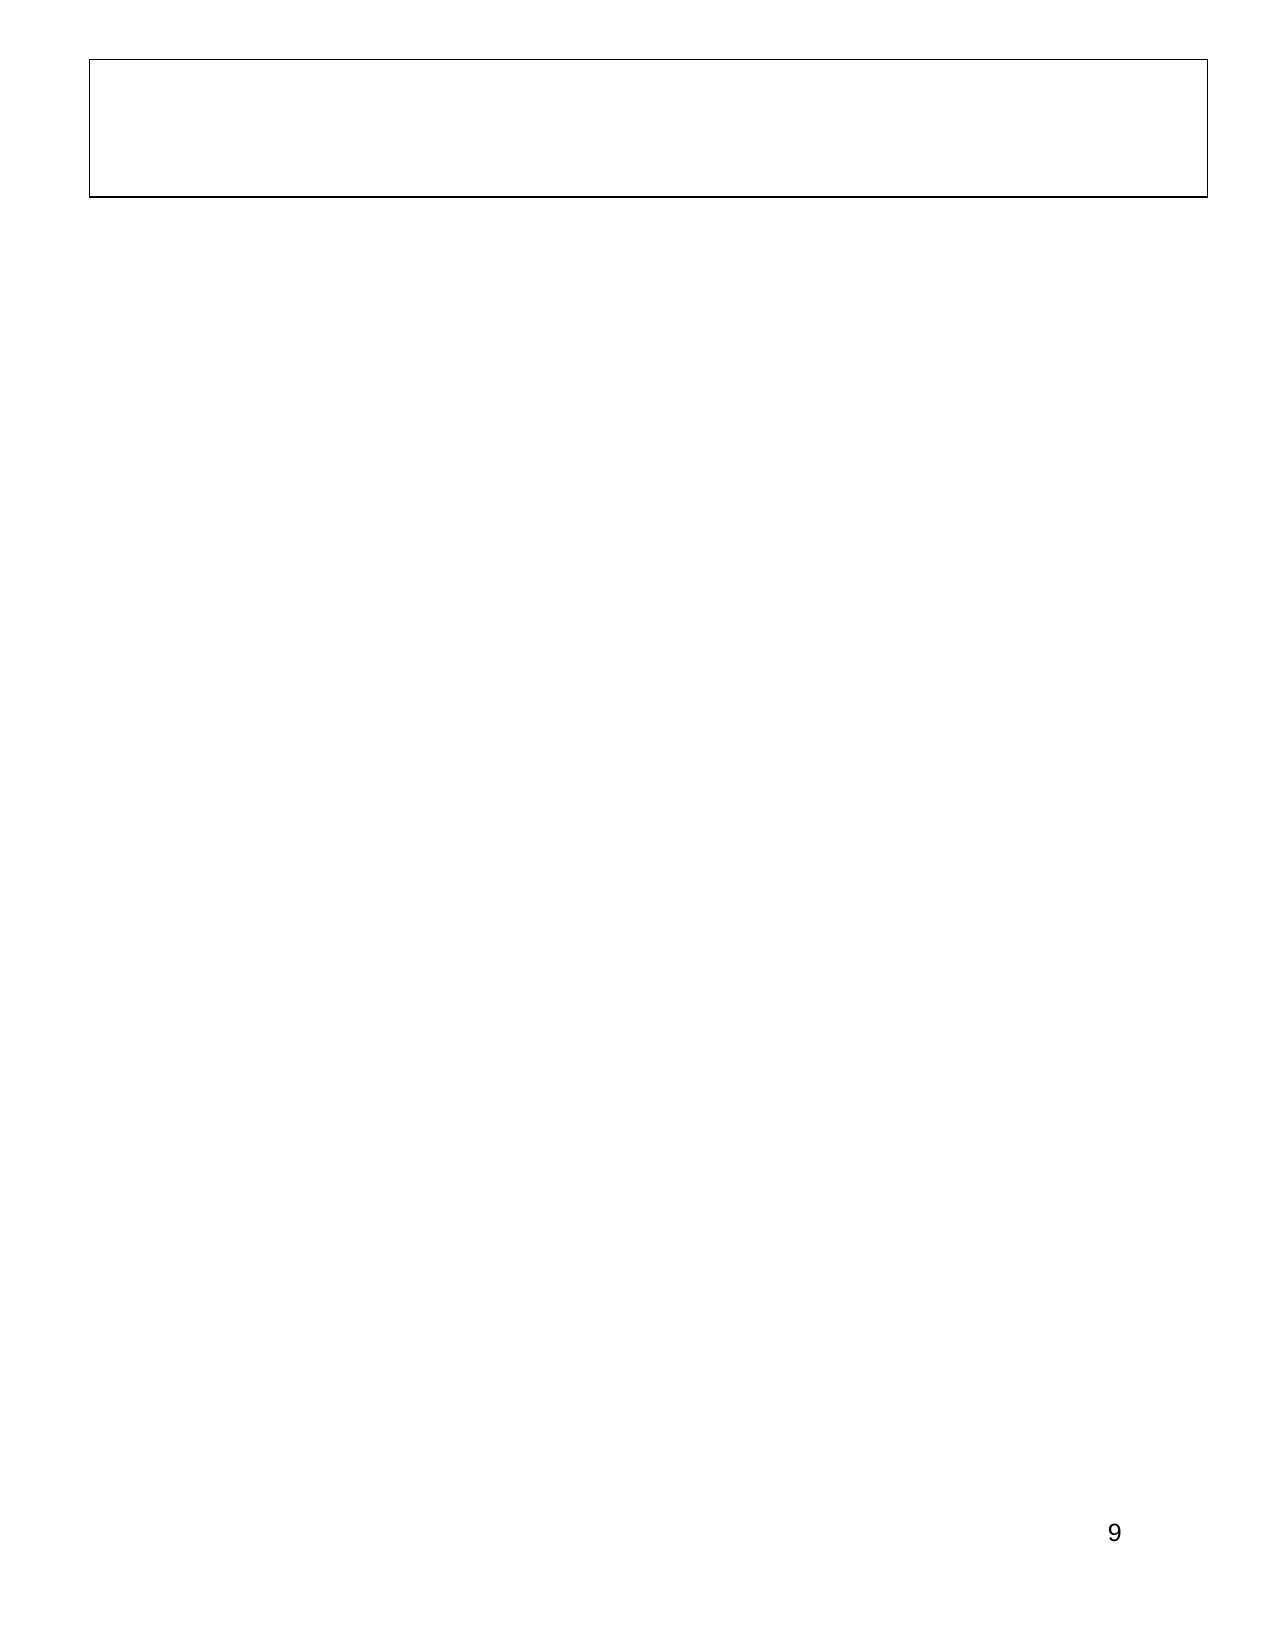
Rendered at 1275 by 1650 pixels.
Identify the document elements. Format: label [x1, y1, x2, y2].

table_cell [90, 60, 1207, 196]
